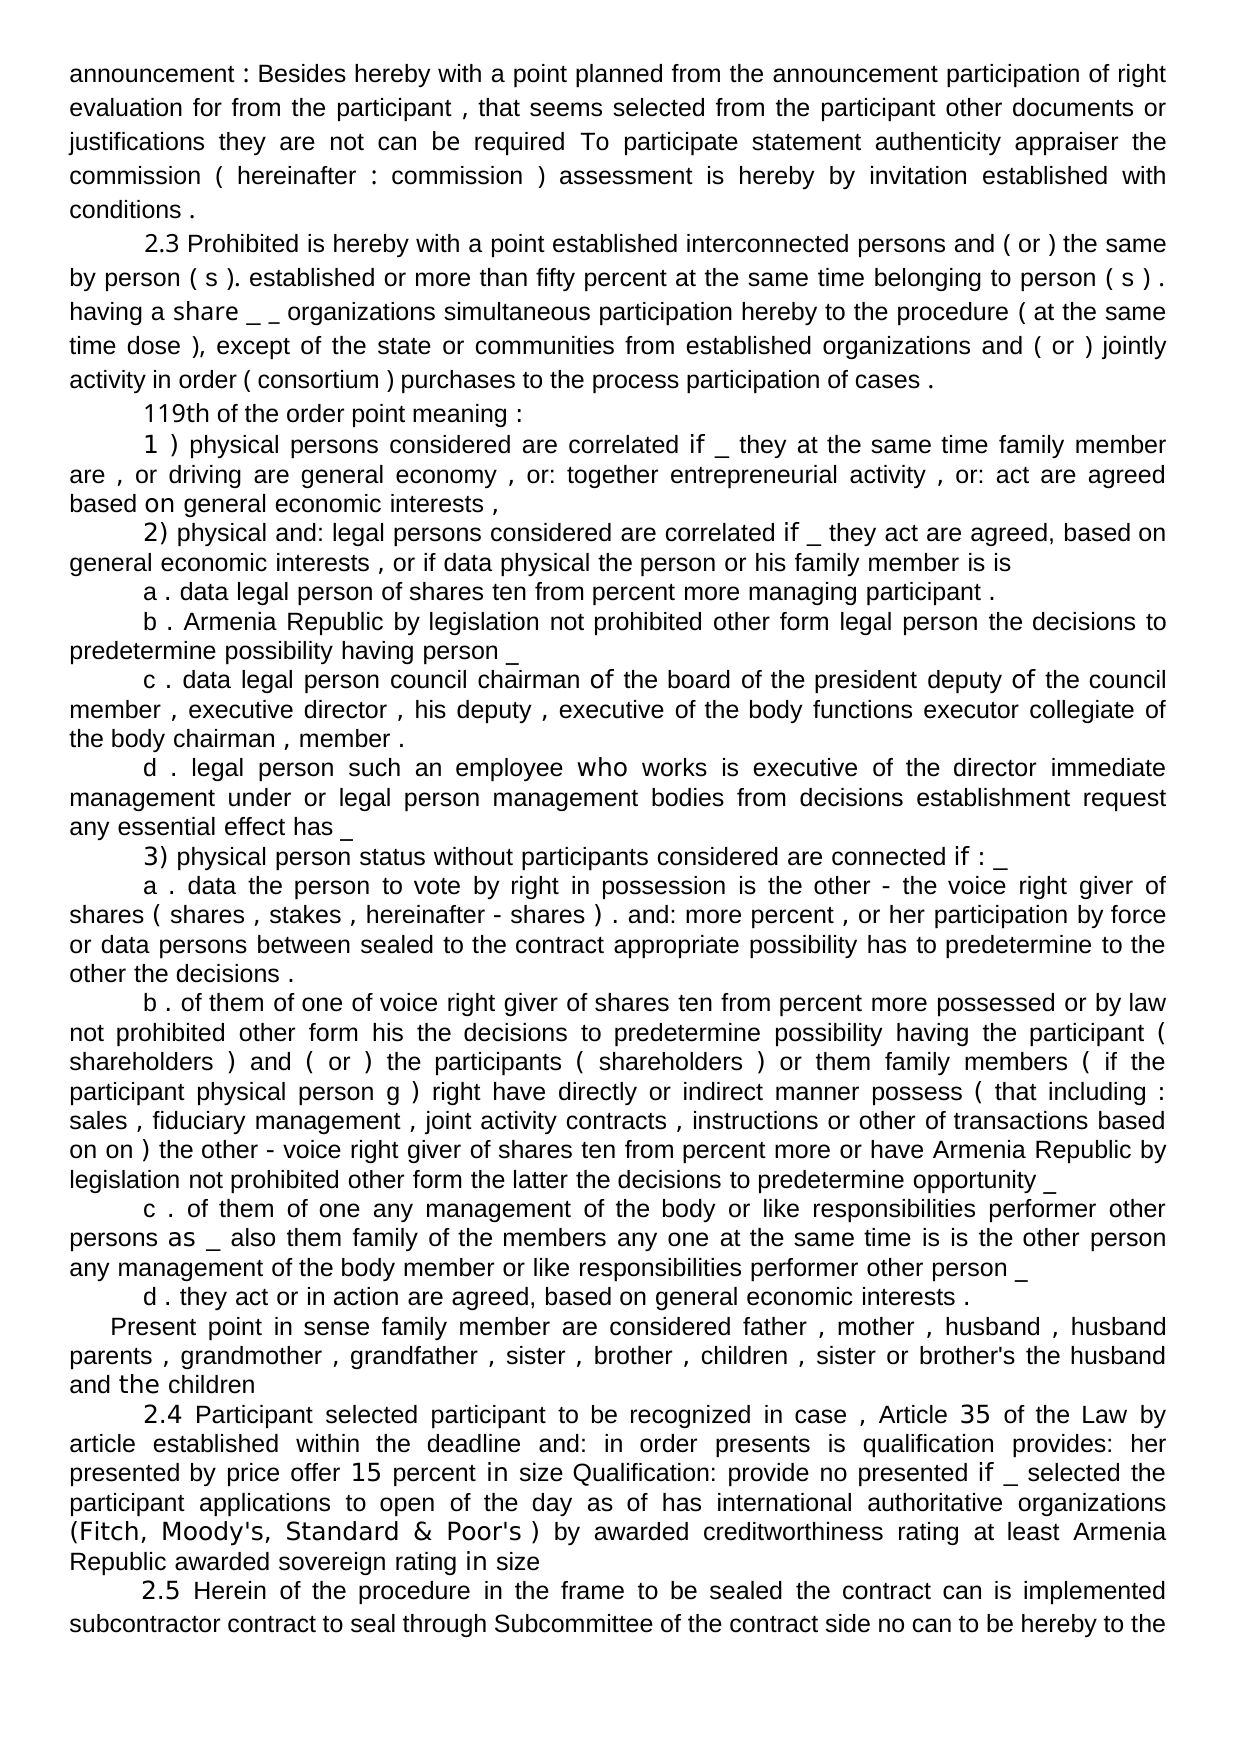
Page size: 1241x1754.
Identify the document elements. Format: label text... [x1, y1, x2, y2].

text 1 ) physical persons considered are correlated if _ they at the same time family member are , or driving are general economy , or: together entrepreneurial activity , or: act are agreed based on general economic interests , [69, 430, 1167, 518]
text c . of them of one any management of the body or like responsibilities performer other persons as _ also them family of the members any one at the same time is is the other person any management of the body member or like responsibilities performer other person _ [69, 1194, 1167, 1282]
text 2.4 Participant selected participant to be recognized in case , Article 35 of the Law by article established within the deadline and: in order presents is qualification provides: her presented by price offer 15 percent in size Qualification: provide no presented if _ selected the participant applications to open of the day as of has international authoritative organizations (Fitch, Moody's, Standard & Poor's ) by awarded creditworthiness rating at least Armenia Republic awarded sovereign rating in size [69, 1399, 1167, 1576]
text Present point in sense family member are considered father , mother , husband , husband parents , grandmother , grandfather , sister , brother , children , sister or brother's the husband and the children [69, 1311, 1167, 1399]
text 3) physical person status without participants considered are connected if : _ [69, 841, 1167, 871]
text d . legal person such an employee who works is executive of the director immediate management under or legal person management bodies from decisions establishment request any essential effect has _ [69, 753, 1167, 841]
text a . data legal person of shares ten from percent more managing participant . [69, 577, 1167, 606]
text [69, 1576, 1167, 1639]
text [69, 56, 1167, 226]
text 2.3 Prohibited is hereby with a point established interconnected persons and ( or ) the same by person ( s ). established or more than fifty percent at the same time belonging to person ( s ) . having a share _ _ organizations simultaneous participation hereby to the procedure ( at the same time dose ), except of the state or communities from established organizations and ( or ) jointly activity in order ( consortium ) purchases to the process participation of cases . [69, 226, 1167, 396]
text d . they act or in action are agreed, based on general economic interests . [69, 1282, 1167, 1311]
text a . data the person to vote by right in possession is the other - the voice right giver of shares ( shares , stakes , hereinafter - shares ) . and: more percent , or her participation by force or data persons between sealed to the contract appropriate possibility has to predetermine to the other the decisions . [69, 871, 1167, 988]
text 2) physical and: legal persons considered are correlated if _ they act are agreed, based on general economic interests , or if data physical the person or his family member is is [69, 518, 1167, 577]
text b . Armenia Republic by legislation not prohibited other form legal person the decisions to predetermine possibility having person _ [69, 606, 1167, 665]
text c . data legal person council chairman of the board of the president deputy of the council member , executive director , his deputy , executive of the body functions executor collegiate of the body chairman , member . [69, 665, 1167, 753]
text b . of them of one of voice right giver of shares ten from percent more possessed or by law not prohibited other form his the decisions to predetermine possibility having the participant ( shareholders ) and ( or ) the participants ( shareholders ) or them family members ( if the participant physical person g ) right have directly or indirect manner possess ( that including : sales , fiduciary management , joint activity contracts , instructions or other of transactions based on on ) the other - voice right giver of shares ten from percent more or have Armenia Republic by legislation not prohibited other form the latter the decisions to predetermine opportunity _ [69, 988, 1167, 1194]
text 119th of the order point meaning : [69, 396, 1167, 430]
